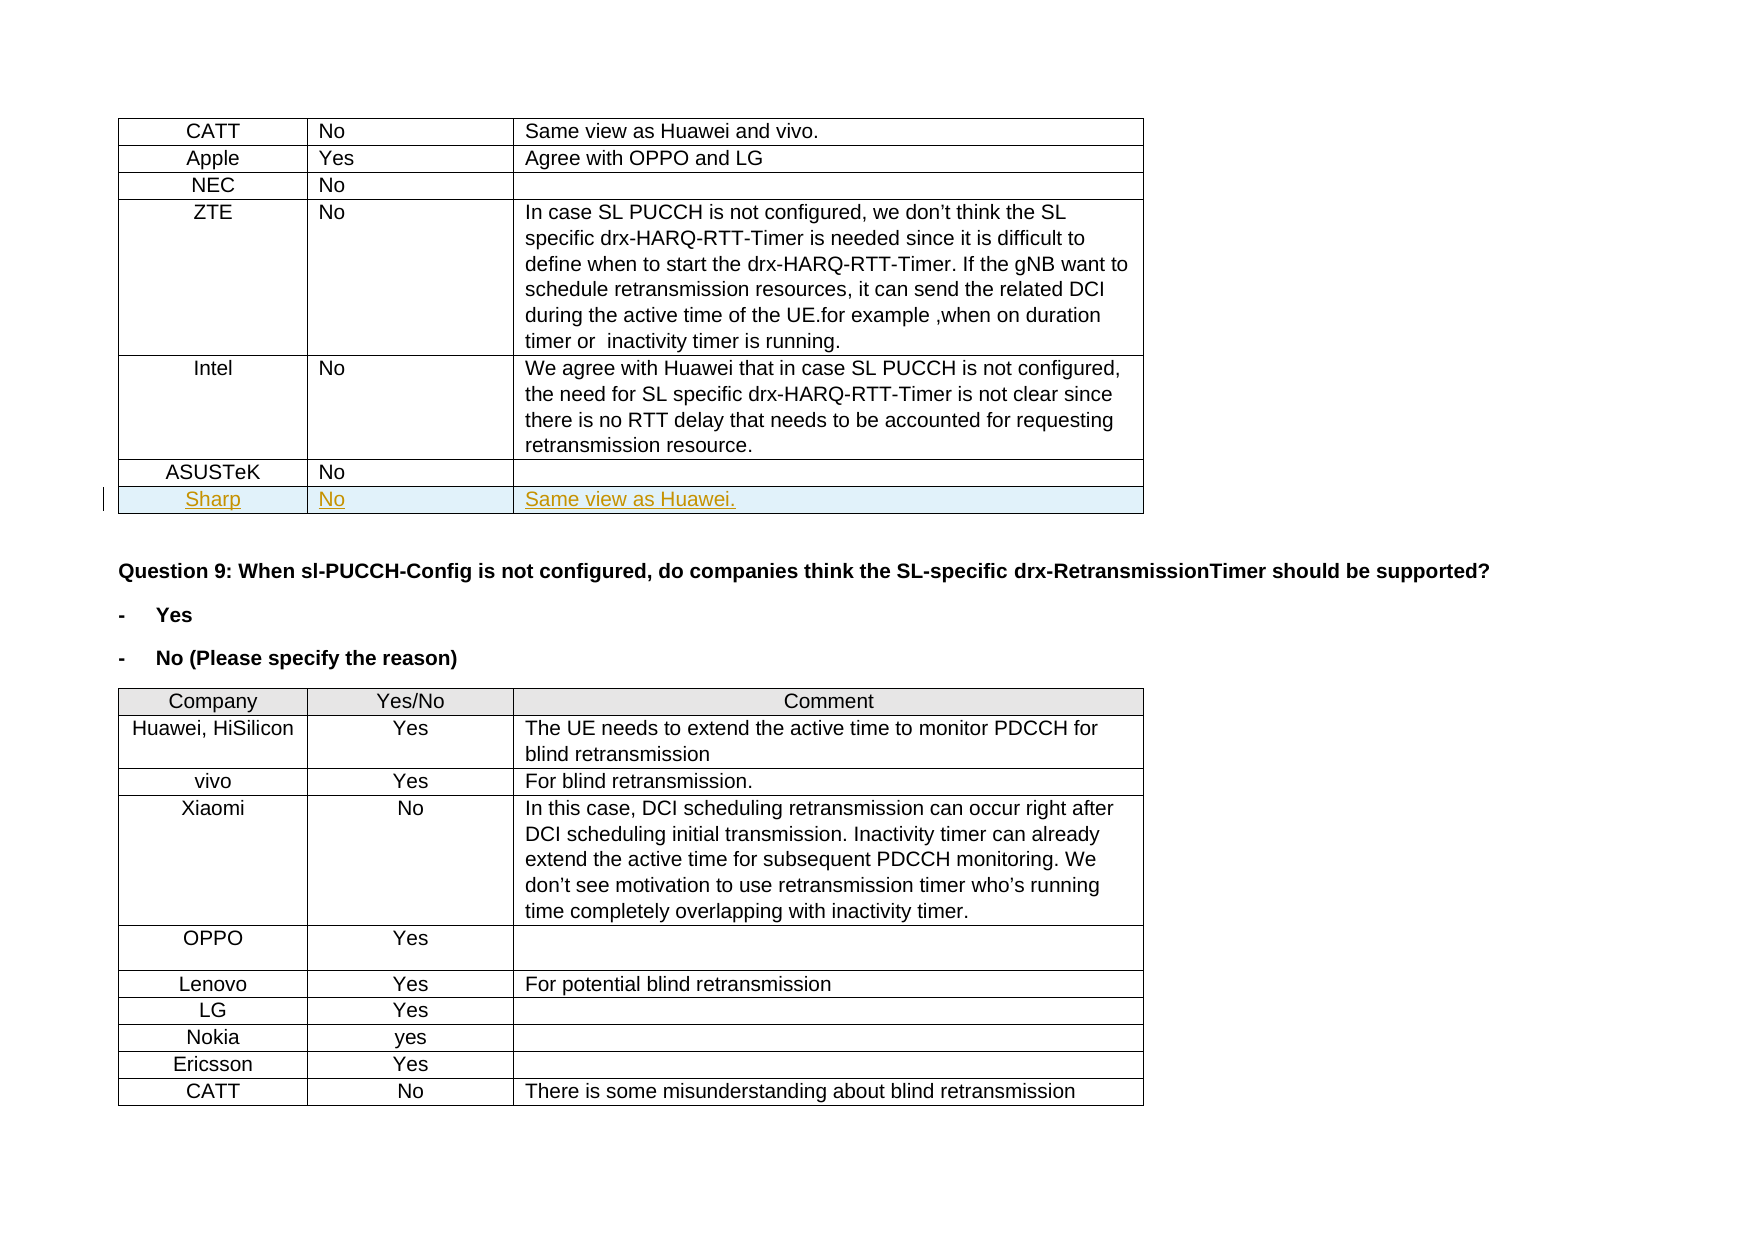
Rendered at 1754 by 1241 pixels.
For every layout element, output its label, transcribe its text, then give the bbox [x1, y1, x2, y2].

table_cell Yes [308, 998, 513, 1024]
table_cell [514, 926, 1143, 970]
table_cell For potential blind retransmission [514, 971, 1143, 997]
table_cell No [308, 200, 513, 355]
table_cell In this case, DCI scheduling retransmission can occur right after DCI scheduling initial transmission. Inactivity timer can already extend the active time for subsequent PDCCH monitoring. We don’t see motivation to use retransmission timer who’s running time completely overlapping with inactivity timer. [514, 796, 1143, 925]
table_cell Yes [308, 926, 513, 970]
list No (Please specify the reason) [118, 646, 1606, 669]
table_cell We agree with Huawei that in case SL PUCCH is not configured, the need for SL specific drx-HARQ-RTT-Timer is not clear since there is no RTT delay that needs to be accounted for requesting retransmission resource. [514, 356, 1143, 459]
table_cell No [308, 356, 513, 459]
table_cell No [308, 1079, 513, 1105]
table_cell OPPO [119, 926, 307, 970]
table_cell Same view as Huawei and vivo. [514, 119, 1143, 145]
table_cell Yes [308, 146, 513, 172]
table_cell For blind retransmission. [514, 769, 1143, 794]
table_cell No [308, 460, 513, 486]
table_cell yes [308, 1025, 513, 1051]
table_cell CATT [119, 119, 307, 145]
table_cell Apple [119, 146, 307, 172]
table_cell LG [119, 998, 307, 1024]
table_header Comment [514, 689, 1143, 715]
table_cell Intel [119, 356, 307, 459]
table_cell [514, 173, 1143, 199]
table_cell Xiaomi [119, 796, 307, 925]
list Yes [118, 603, 1606, 627]
table_cell No [308, 173, 513, 199]
table_cell No [308, 119, 513, 145]
table_cell ZTE [119, 200, 307, 355]
table_cell Agree with OPPO and LG [514, 146, 1143, 172]
table_cell In case SL PUCCH is not configured, we don’t think the SL specific drx-HARQ-RTT-Timer is needed since it is difficult to define when to start the drx-HARQ-RTT-Timer. If the gNB want to schedule retransmission resources, it can send the related DCI during the active time of the UE.for example ,when on duration timer or inactivity timer is running. [514, 200, 1143, 355]
table_cell [514, 460, 1143, 486]
table_cell Ericsson [119, 1052, 307, 1078]
table_cell NEC [119, 173, 307, 199]
table_cell Lenovo [119, 971, 307, 997]
table_header Company [119, 689, 307, 715]
table_cell [514, 1025, 1143, 1051]
subtitle Question 9: When sl-PUCCH-Config is not configured, do companies think the SL-specific drx-RetransmissionTimer should be supported? [118, 558, 1606, 582]
table_cell Yes [308, 769, 513, 794]
table_cell Huawei, HiSilicon [119, 716, 307, 768]
table_cell Yes [308, 716, 513, 768]
table_header Yes/No [308, 689, 513, 715]
table_cell [514, 998, 1143, 1024]
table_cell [514, 1079, 1143, 1105]
table_cell ASUSTeK [119, 460, 307, 486]
table_cell Nokia [119, 1025, 307, 1051]
table_cell CATT [119, 1079, 307, 1105]
table_cell [514, 1052, 1143, 1078]
table_cell Yes [308, 1052, 513, 1078]
table_cell vivo [119, 769, 307, 794]
table_cell The UE needs to extend the active time to monitor PDCCH for blind retransmission [514, 716, 1143, 768]
table_cell No [308, 796, 513, 925]
table_cell Yes [308, 971, 513, 997]
